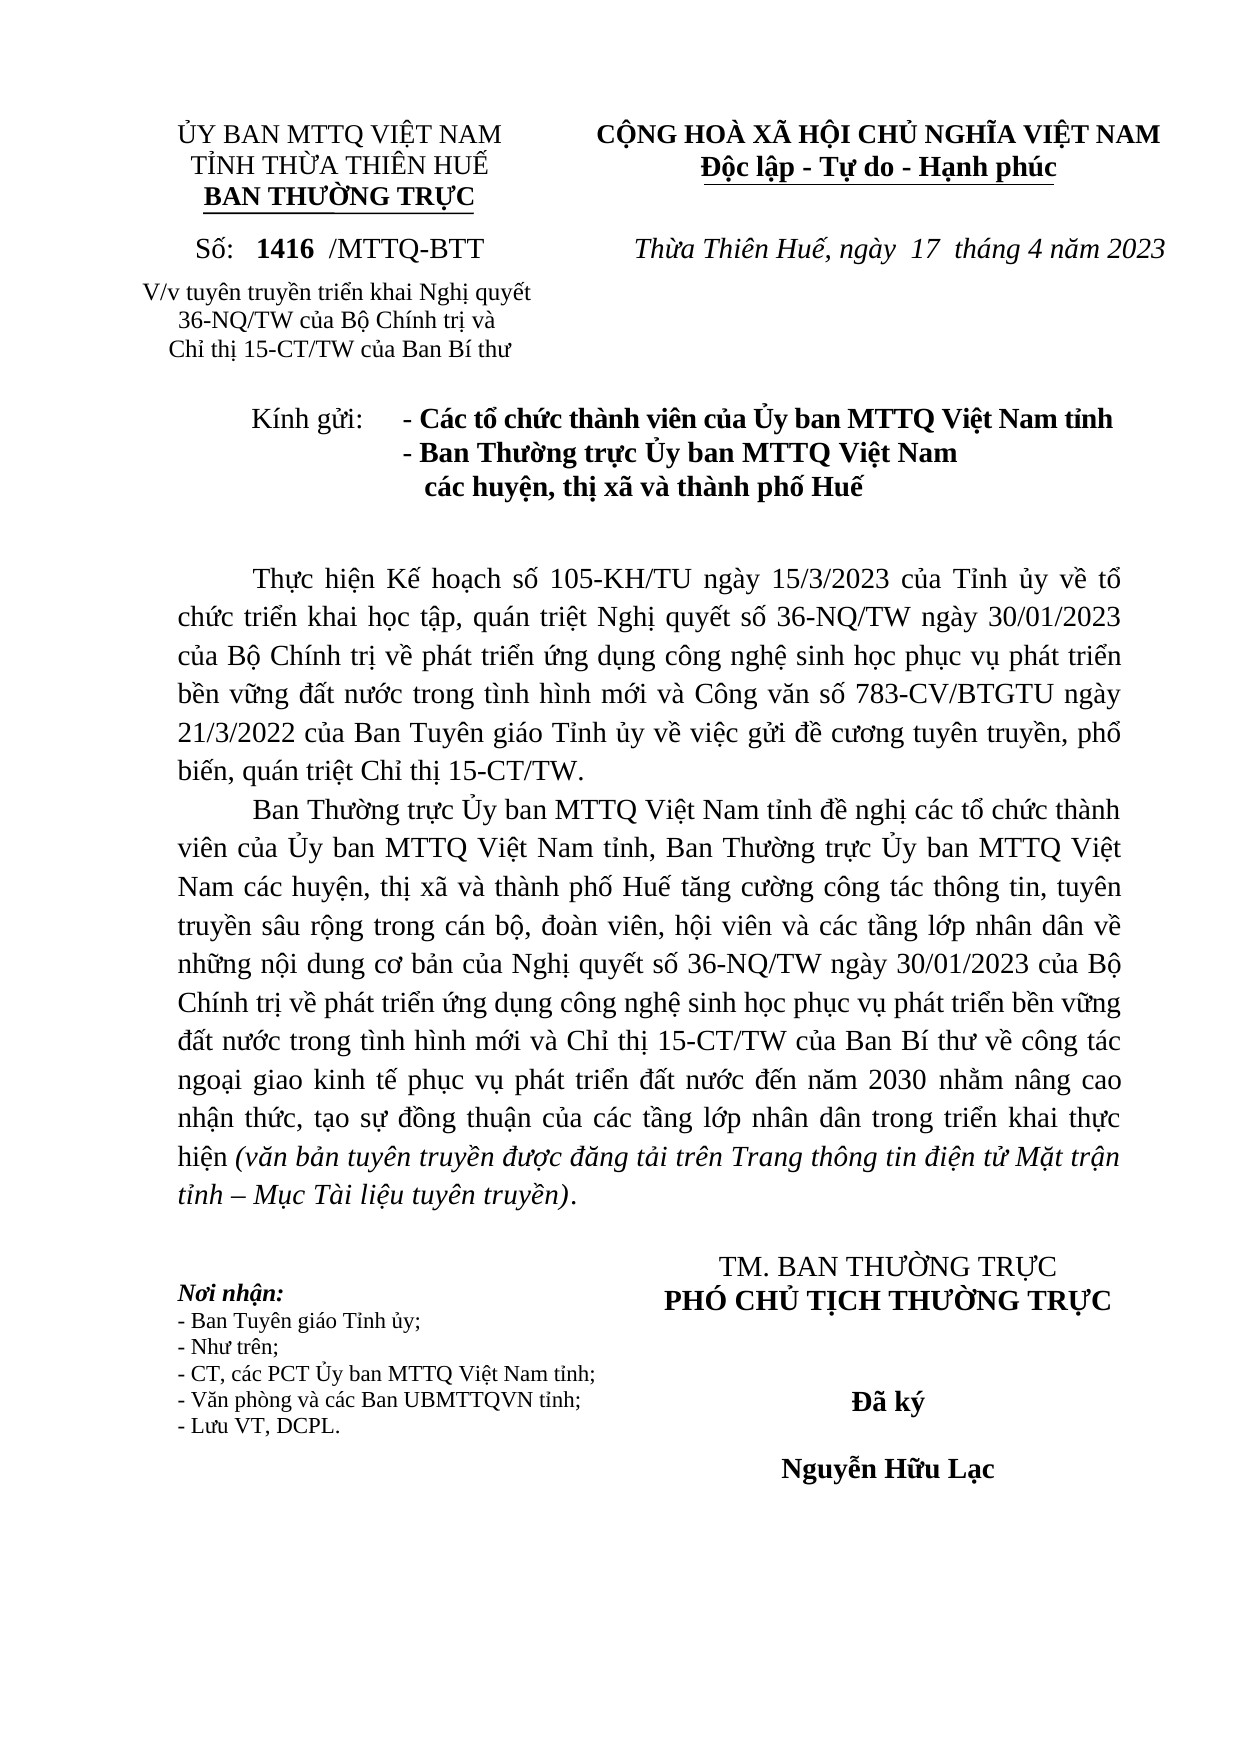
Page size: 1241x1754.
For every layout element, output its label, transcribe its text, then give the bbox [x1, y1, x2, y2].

table_header TM. BAN THƯỜNG TRỰC PHÓ CHỦ TỊCH THƯỜNG TRỰC Đã ký Nguyễn Hữu Lạc [647, 1250, 1129, 1484]
text Thực hiện Kế hoạch số 105-KH/TU ngày 15/3/2023 của Tỉnh ủy về tổ chức triển khai học tập, quán triệt Nghị quyết số 36-NQ/TW ngày 30/01/2023 của Bộ Chính trị về phát triển ứng dụng công nghệ sinh học phục vụ phát triển bền vững đất nước trong tình hình mới và Công văn số 783-CV/BTGTU ngày 21/3/2022 của Ban Tuyên giáo Tỉnh ủy về việc gửi đề cương tuyên truyền, phổ biến, quán triệt Chỉ thị 15-CT/TW. [177, 561, 1122, 787]
text - Ban Thường trực Ủy ban MTTQ Việt Nam [327, 435, 1122, 469]
table_header CỘNG HOÀ XÃ HỘI CHỦ NGHĨA VIỆT Độc lập - Tự do - Hạnh phúc [576, 118, 1181, 231]
text các huyện, thị xã và thành phố Huế [327, 469, 1122, 502]
table_cell Thừa Thiên Huế, ngày 17 tháng 4 năm 2023 [576, 231, 1181, 363]
table_header Nơi nhận: - Ban Tuyên giáo Tỉnh ủy; - Như trên; - CT, các PCT Ủy ban MTTQ Việt Nam tỉnh; - Văn phòng và các Ban UBMTTQVN tỉnh; - Lưu VT, DCPL. [166, 1250, 647, 1484]
table_cell Số: 1416 /MTTQ-BTT V/v tuyên truyền triển khai Nghị quyết 36-NQ/TW của Bộ Chính trị và Chỉ thị 15-CT/TW của Ban Bí thư [103, 231, 576, 363]
table_header ỦY BAN MTTQ VIỆT NAM TỈNH THỪA THIÊN HUẾ BAN THƯỜNG TRỰC [103, 118, 576, 231]
text Kính gửi: - Các tổ chức thành viên của Ủy ban MTTQ Việt Nam tỉnh [251, 402, 1122, 435]
text Ban Thường trực Ủy ban MTTQ Việt Nam tỉnh đề nghị các tổ chức thành viên của Ủy ban MTTQ Việt Nam tỉnh, Ban Thường trực Ủy ban MTTQ Việt Nam các huyện, thị xã và thành phố Huế tăng cường công tác thông tin, tuyên truyền sâu rộng trong cán bộ, đoàn viên, hội viên và các tầng lớp nhân dân về những nội dung cơ bản của Nghị quyết số 36-NQ/TW ngày 30/01/2023 của Bộ Chính trị về phát triển ứng dụng công nghệ sinh học phục vụ phát triển bền vững đất nước trong tình hình mới và Chỉ thị 15-CT/TW của Ban Bí thư về công tác ngoại giao kinh tế phục vụ phát triển đất nước đến năm 2030 nhằm nâng cao nhận thức, tạo sự đồng thuận của các tầng lớp nhân dân trong triển khai thực hiện (văn bản tuyên truyền được đăng tải trên Trang thông tin điện tử Mặt trận tỉnh – Mục Tài liệu tuyên truyền). [177, 792, 1122, 1211]
